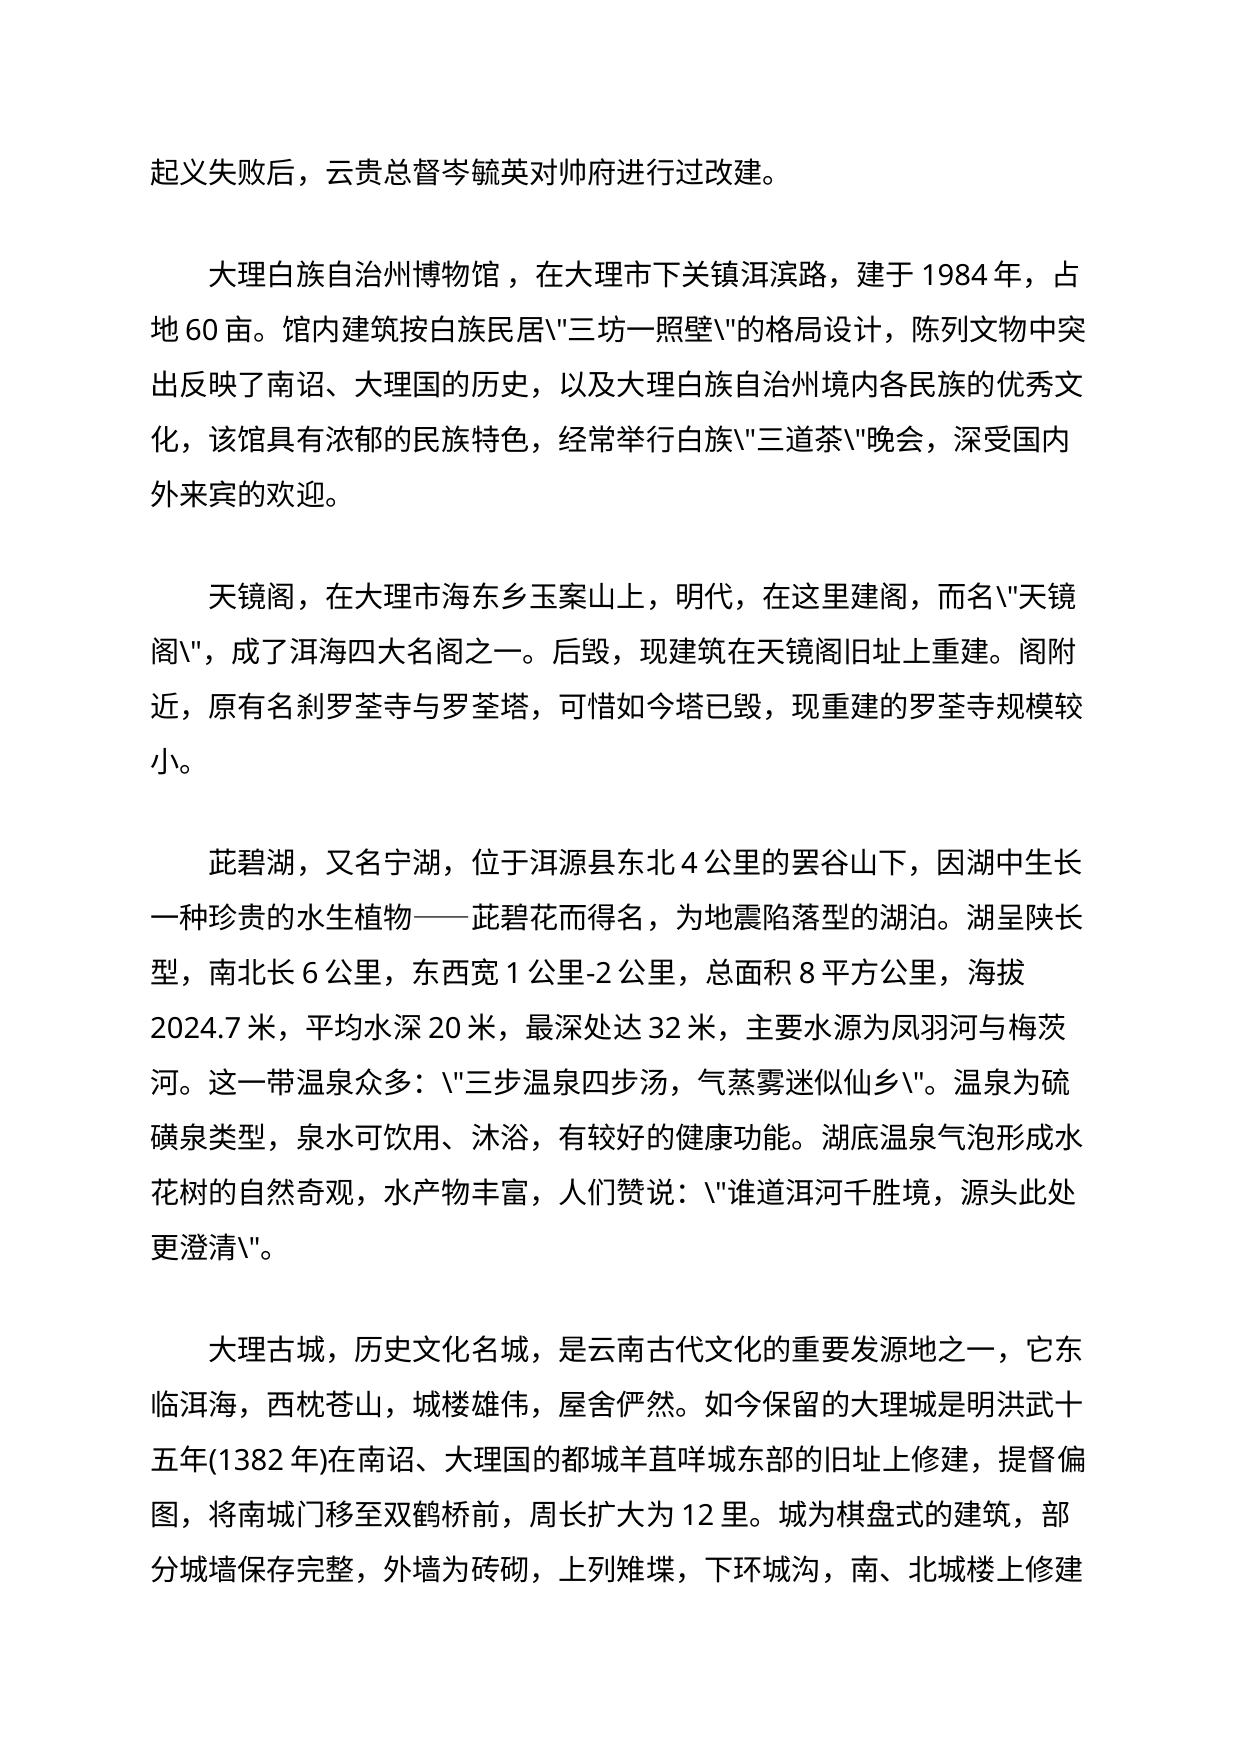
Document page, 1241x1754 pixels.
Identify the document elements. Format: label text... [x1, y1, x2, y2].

text 天镜阁，在大理市海东乡玉案山上，明代，在这里建阁，而名\"天镜阁\"，成了洱海四大名阁之一。后毁，现建筑在天镜阁旧址上重建。阁附近，原有名刹罗荃寺与罗荃塔，可惜如今塔已毁，现重建的罗荃寺规模较小。 [150, 573, 1090, 781]
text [150, 150, 1090, 192]
text 茈碧湖，又名宁湖，位于洱源县东北4公里的罢谷山下，因湖中生长一种珍贵的水生植物――茈碧花而得名，为地震陷落型的湖泊。湖呈陕长型，南北长6公里，东西宽1公里-2公里，总面积8平方公里，海拔2024.7米，平均水深20米，最深处达32米，主要水源为凤羽河与梅茨河。这一带温泉众多：\"三步温泉四步汤，气蒸雾迷似仙乡\"。温泉为硫磺泉类型，泉水可饮用、沐浴，有较好的健康功能。湖底温泉气泡形成水花树的自然奇观，水产物丰富，人们赞说：\"谁道洱河千胜境，源头此处更澄清\"。 [150, 840, 1090, 1267]
text 大理白族自治州博物馆 ，在大理市下关镇洱滨路，建于1984年，占地60亩。馆内建筑按白族民居\"三坊一照壁\"的格局设计，陈列文物中突出反映了南诏、大理国的历史，以及大理白族自治州境内各民族的优秀文化，该馆具有浓郁的民族特色，经常举行白族\"三道茶\"晚会，深受国内外来宾的欢迎。 [150, 252, 1090, 514]
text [150, 1327, 1090, 1589]
